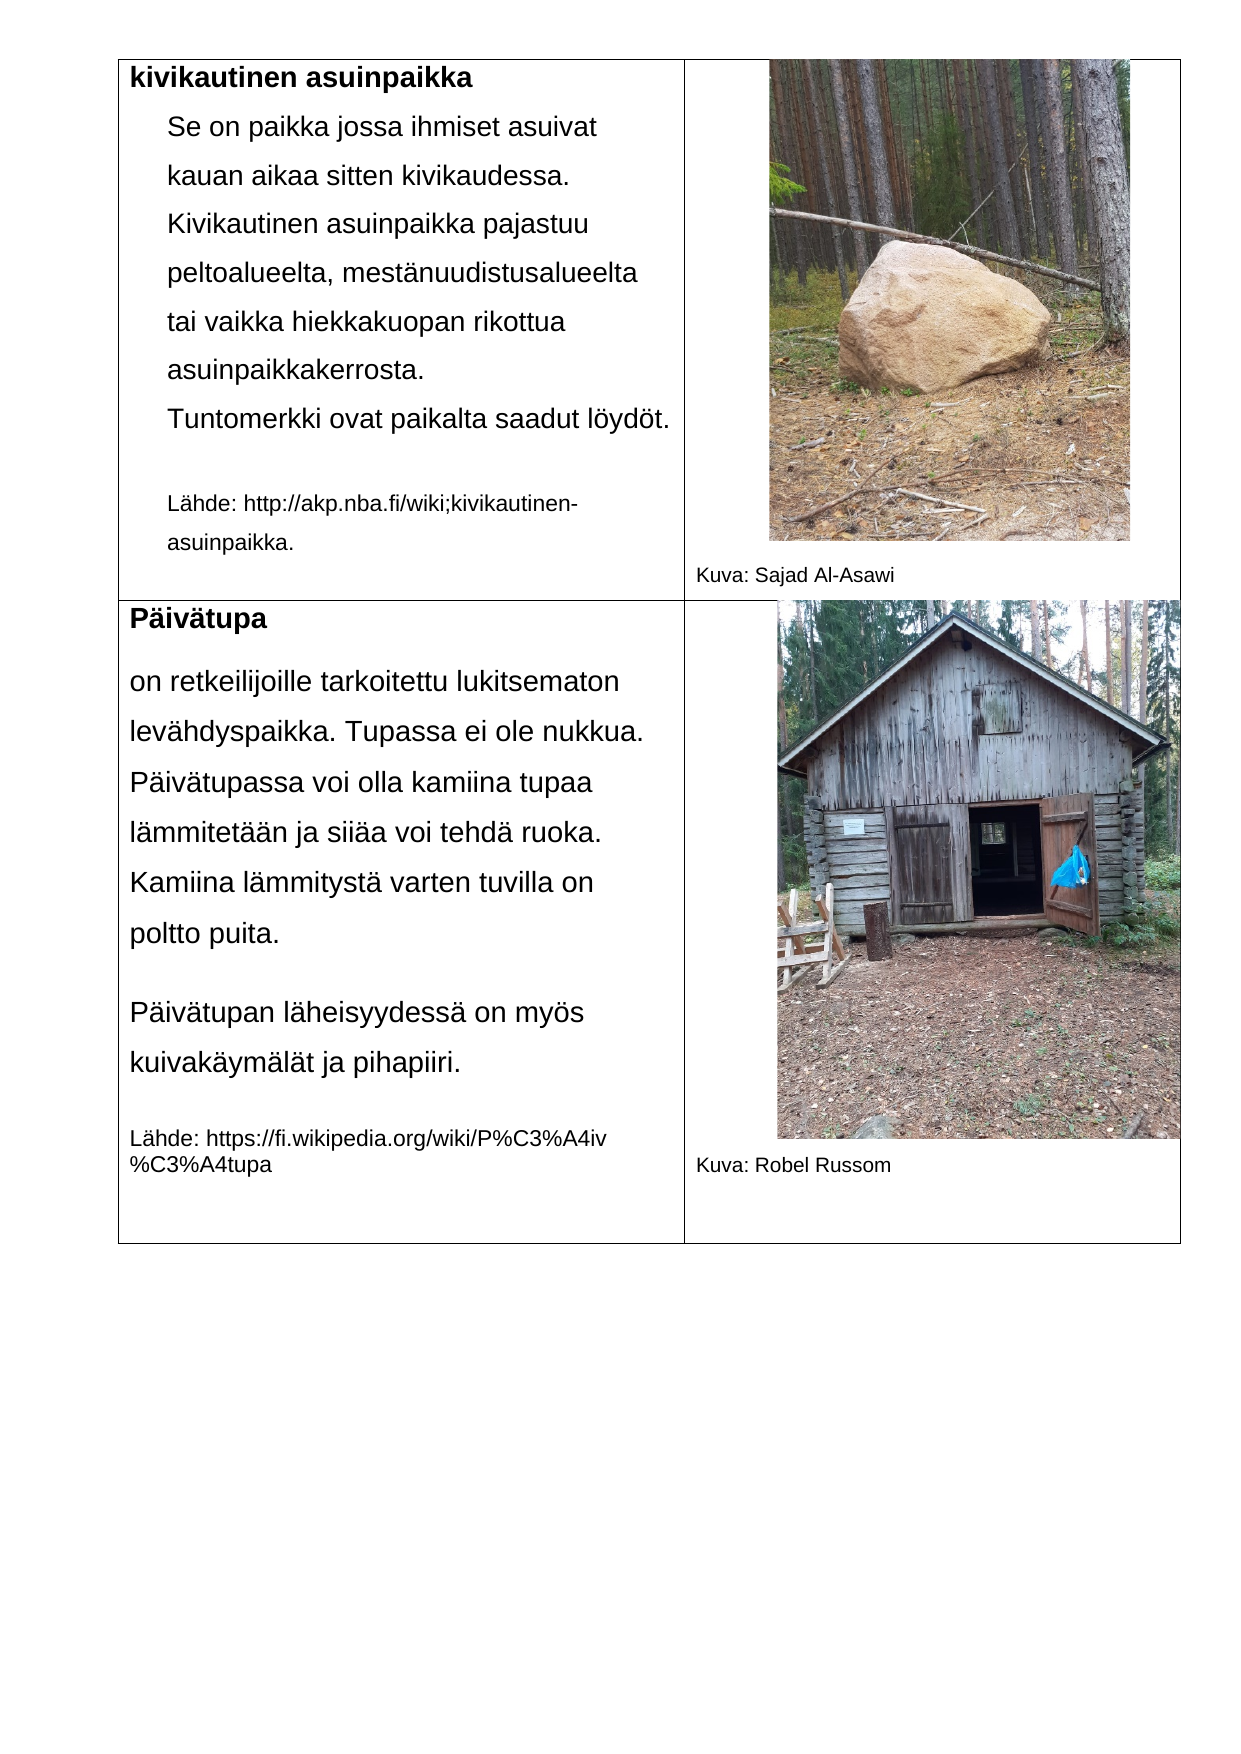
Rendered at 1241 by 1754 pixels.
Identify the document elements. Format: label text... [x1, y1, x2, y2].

table_header Kuva: Sajad Al-Asawi [685, 60, 1180, 600]
table_header kivikautinen asuinpaikka Se on paikka jossa ihmiset asuivat kauan aikaa sitten kivikaudessa. Kivikautinen asuinpaikka pajastuu peltoalueelta, mestänuudistusalueelta tai vaikka hiekkakuopan rikottua asuinpaikkakerrosta. Tuntomerkki ovat paikalta saadut löydöt. Lähde: http://akp.nba.fi/wiki;kivikautinen-asuinpaikka. [119, 60, 684, 600]
picture [777, 600, 1181, 1139]
table_cell Päivätupa on retkeilijoille tarkoitettu lukitsematon levähdyspaikka. Tupassa ei ole nukkua. Päivätupassa voi olla kamiina tupaa lämmitetään ja siiäa voi tehdä ruoka. Kamiina lämmitystä varten tuvilla on poltto puita. Päivätupan läheisyydessä on myös kuivakäymälät ja pihapiiri. Lähde: https://fi.wikipedia.org/wiki/P%C3%A4iv%C3%A4tupa [119, 601, 684, 1242]
table_cell Kuva: Robel Russom [685, 601, 1180, 1242]
picture [769, 59, 1131, 541]
